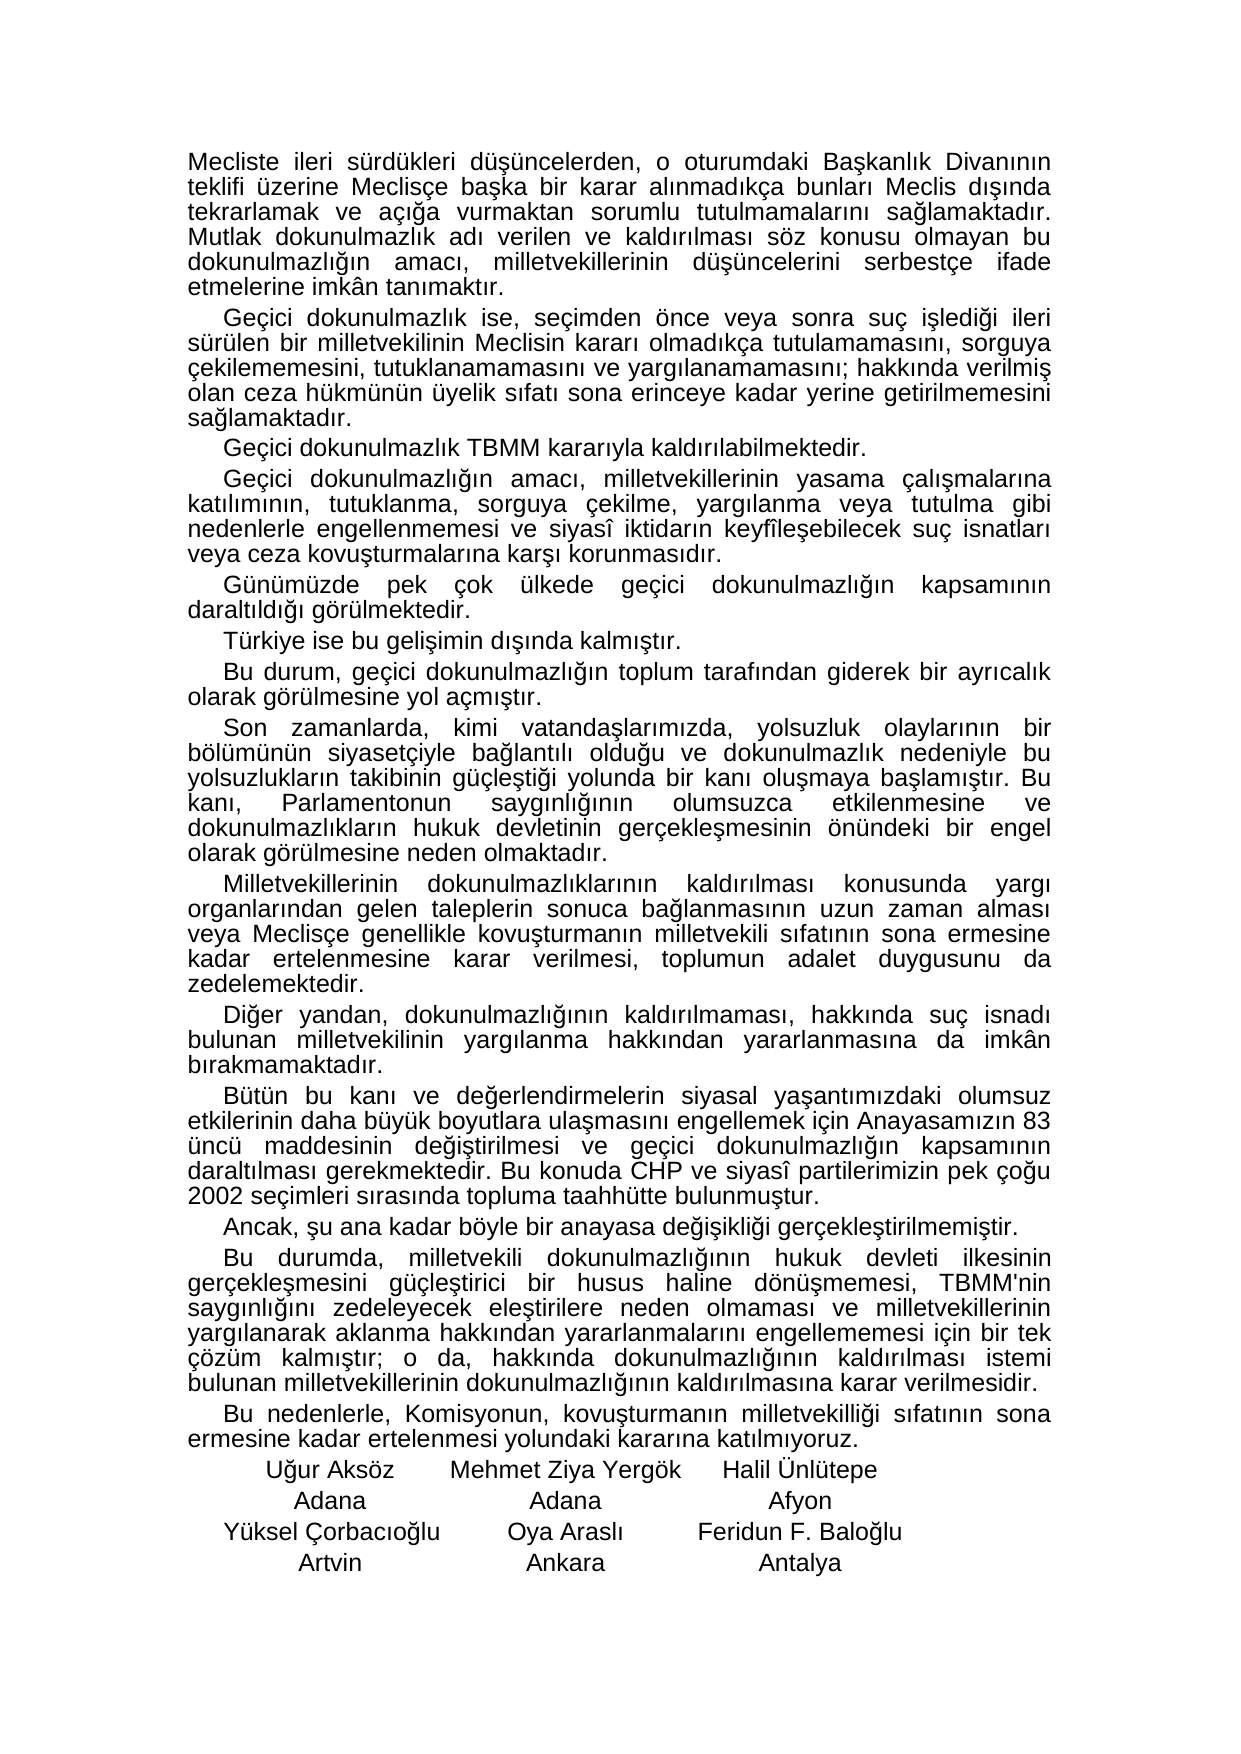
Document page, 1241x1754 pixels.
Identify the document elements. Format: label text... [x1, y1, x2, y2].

text Geçici dokunulmazlık ise, seçimden önce veya sonra suç işlediği ileri sürülen bir milletvekilinin Meclisin kararı olmadıkça tutulamamasını, sorguya çekilememesini, tutuklanamamasını ve yargılanamamasını; hakkında verilmiş olan ceza hükmünün üyelik sıfatı sona erinceye kadar yerine getirilmemesini sağlamaktadır. [187, 306, 1053, 431]
text Bu durumda, milletvekili dokunulmazlığının hukuk devleti ilkesinin gerçekleşmesini güçleştirici bir husus haline dönüşmemesi, TBMM'nin saygınlığını zedeleyecek eleştirilere neden olmaması ve milletvekillerinin yargılanarak aklanma hakkından yararlanmalarını engellememesi için bir tek çözüm kalmıştır; o da, hakkında dokunulmazlığının kaldırılması istemi bulunan milletvekillerinin dokunulmazlığının kaldırılmasına karar verilmesidir. [187, 1246, 1053, 1396]
text Artvin Ankara Antalya [187, 1551, 1053, 1576]
text Bu nedenlerle, Komisyonun, kovuşturmanın milletvekilliği sıfatının sona ermesine kadar ertelenmesi yolundaki kararına katılmıyoruz. [187, 1402, 1053, 1452]
text Son zamanlarda, kimi vatandaşlarımızda, yolsuzluk olaylarının bir bölümünün siyasetçiyle bağlantılı olduğu ve dokunulmazlık nedeniyle bu yolsuzlukların takibinin güçleştiği yolunda bir kanı oluşmaya başlamıştır. Bu kanı, Parlamentonun saygınlığının olumsuzca etkilenmesine ve dokunulmazlıkların hukuk devletinin gerçekleşmesinin önündeki bir engel olarak görülmesine neden olmaktadır. [187, 717, 1053, 867]
text Milletvekillerinin dokunulmazlıklarının kaldırılması konusunda yargı organlarından gelen taleplerin sonuca bağlanmasının uzun zaman alması veya Meclisçe genellikle kovuşturmanın milletvekili sıfatının sona ermesine kadar ertelenmesine karar verilmesi, toplumun adalet duygusunu da zedelemektedir. [187, 872, 1053, 997]
text Günümüzde pek çok ülkede geçici dokunulmazlığın kapsamının daraltıldığı görülmektedir. [187, 574, 1053, 624]
text Adana Adana Afyon [187, 1489, 1053, 1514]
text Ancak, şu ana kadar böyle bir anayasa değişikliği gerçekleştirilmemiştir. [187, 1215, 1053, 1240]
text Geçici dokunulmazlık TBMM kararıyla kaldırılabilmektedir. [187, 437, 1053, 462]
text Bütün bu kanı ve değerlendirmelerin siyasal yaşantımızdaki olumsuz etkilerinin daha büyük boyutlara ulaşmasını engellemek için Anayasamızın 83 üncü maddesinin değiştirilmesi ve geçici dokunulmazlığın kapsamının daraltılması gerekmektedir. Bu konuda CHP ve siyasî partilerimizin pek çoğu 2002 seçimleri sırasında topluma taahhütte bulunmuştur. [187, 1084, 1053, 1209]
text Geçici dokunulmazlığın amacı, milletvekillerinin yasama çalışmalarına katılımının, tutuklanma, sorguya çekilme, yargılanma veya tutulma gibi nedenlerle engellenmemesi ve siyasî iktidarın keyfîleşebilecek suç isnatları veya ceza kovuşturmalarına karşı korunmasıdır. [187, 468, 1053, 568]
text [187, 150, 1053, 300]
text Türkiye ise bu gelişimin dışında kalmıştır. [187, 630, 1053, 655]
text Diğer yandan, dokunulmazlığının kaldırılmaması, hakkında suç isnadı bulunan milletvekilinin yargılanma hakkından yararlanmasına da imkân bırakmamaktadır. [187, 1003, 1053, 1078]
text Yüksel Çorbacıoğlu Oya Araslı Feridun F. Baloğlu [187, 1520, 1053, 1545]
text Bu durum, geçici dokunulmazlığın toplum tarafından giderek bir ayrıcalık olarak görülmesine yol açmıştır. [187, 661, 1053, 711]
text Uğur Aksöz Mehmet Ziya Yergök Halil Ünlütepe [187, 1458, 1053, 1483]
